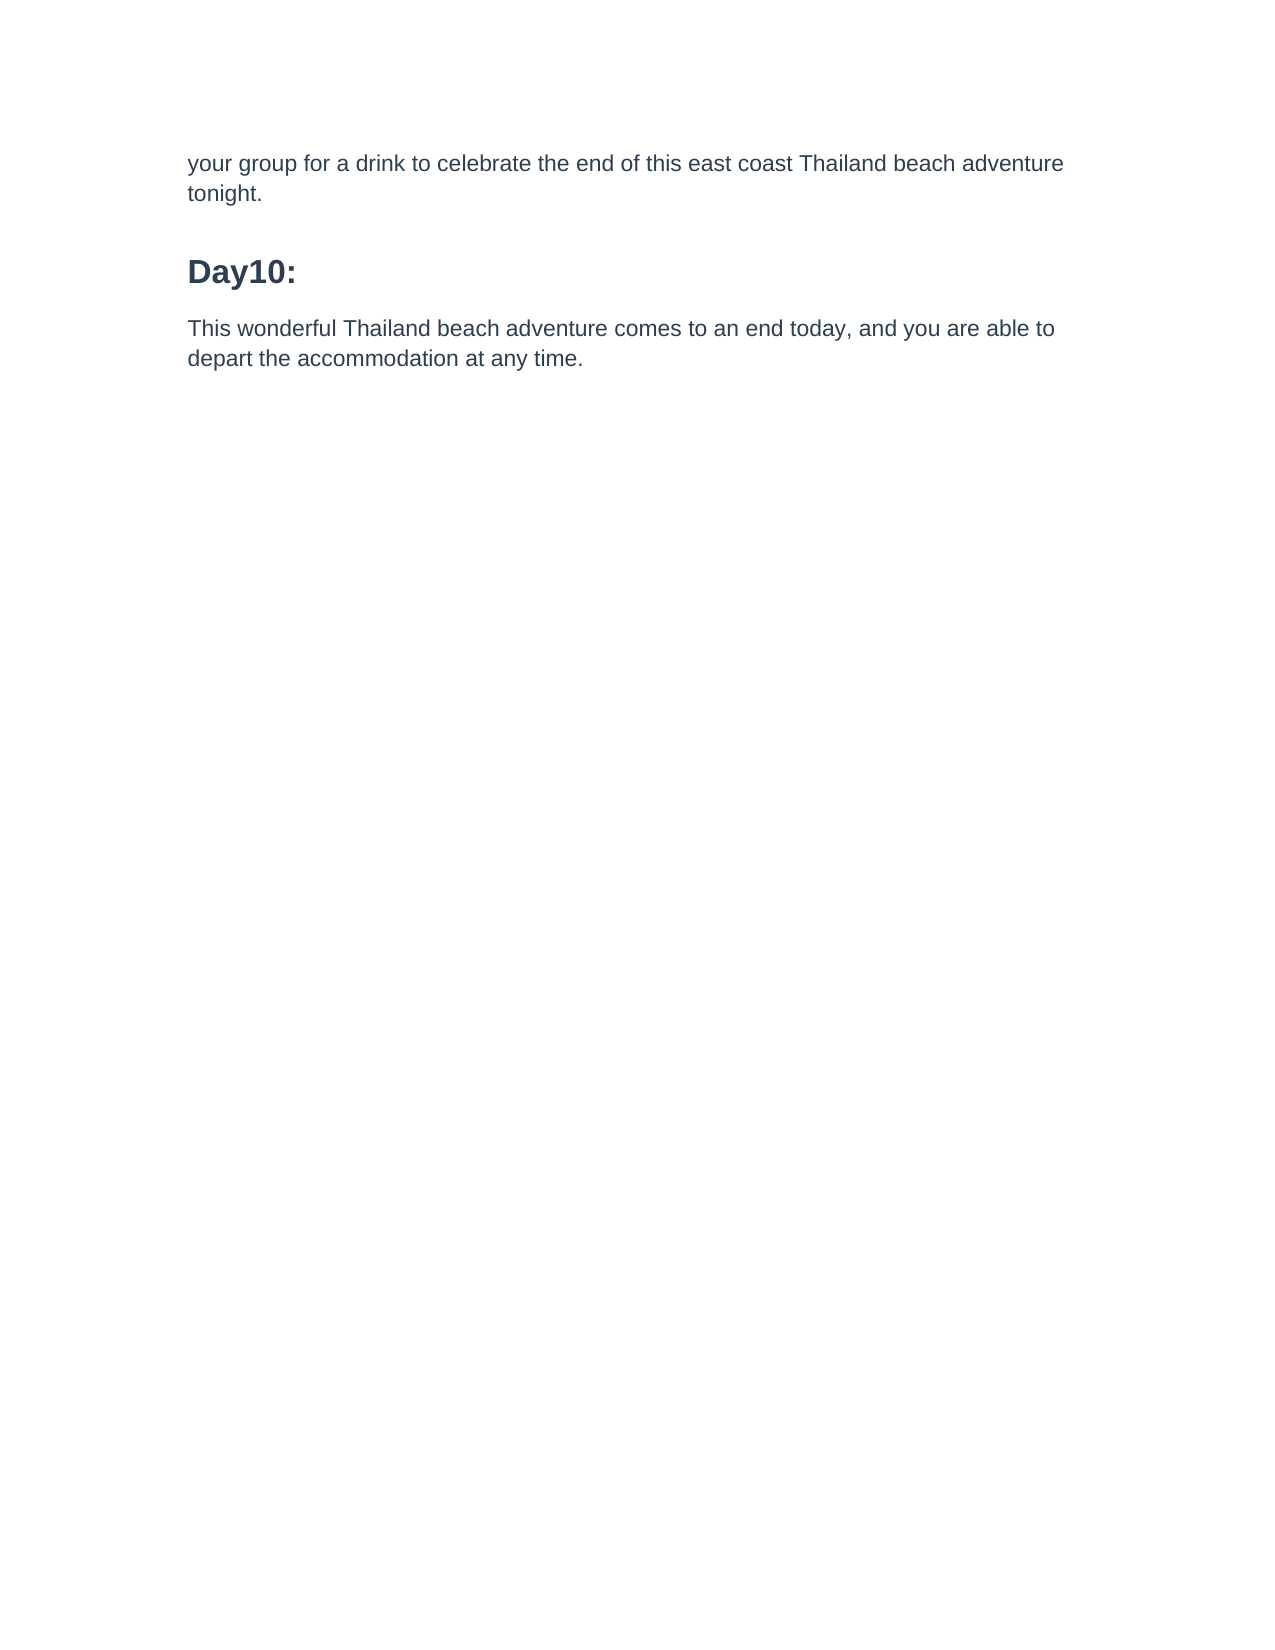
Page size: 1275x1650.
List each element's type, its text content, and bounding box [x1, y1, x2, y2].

text Day10: [187, 235, 1087, 290]
text This wonderful Thailand beach adventure comes to an end today, and you are able to depart the accommodation at any time. [187, 315, 1087, 372]
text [187, 150, 1087, 207]
